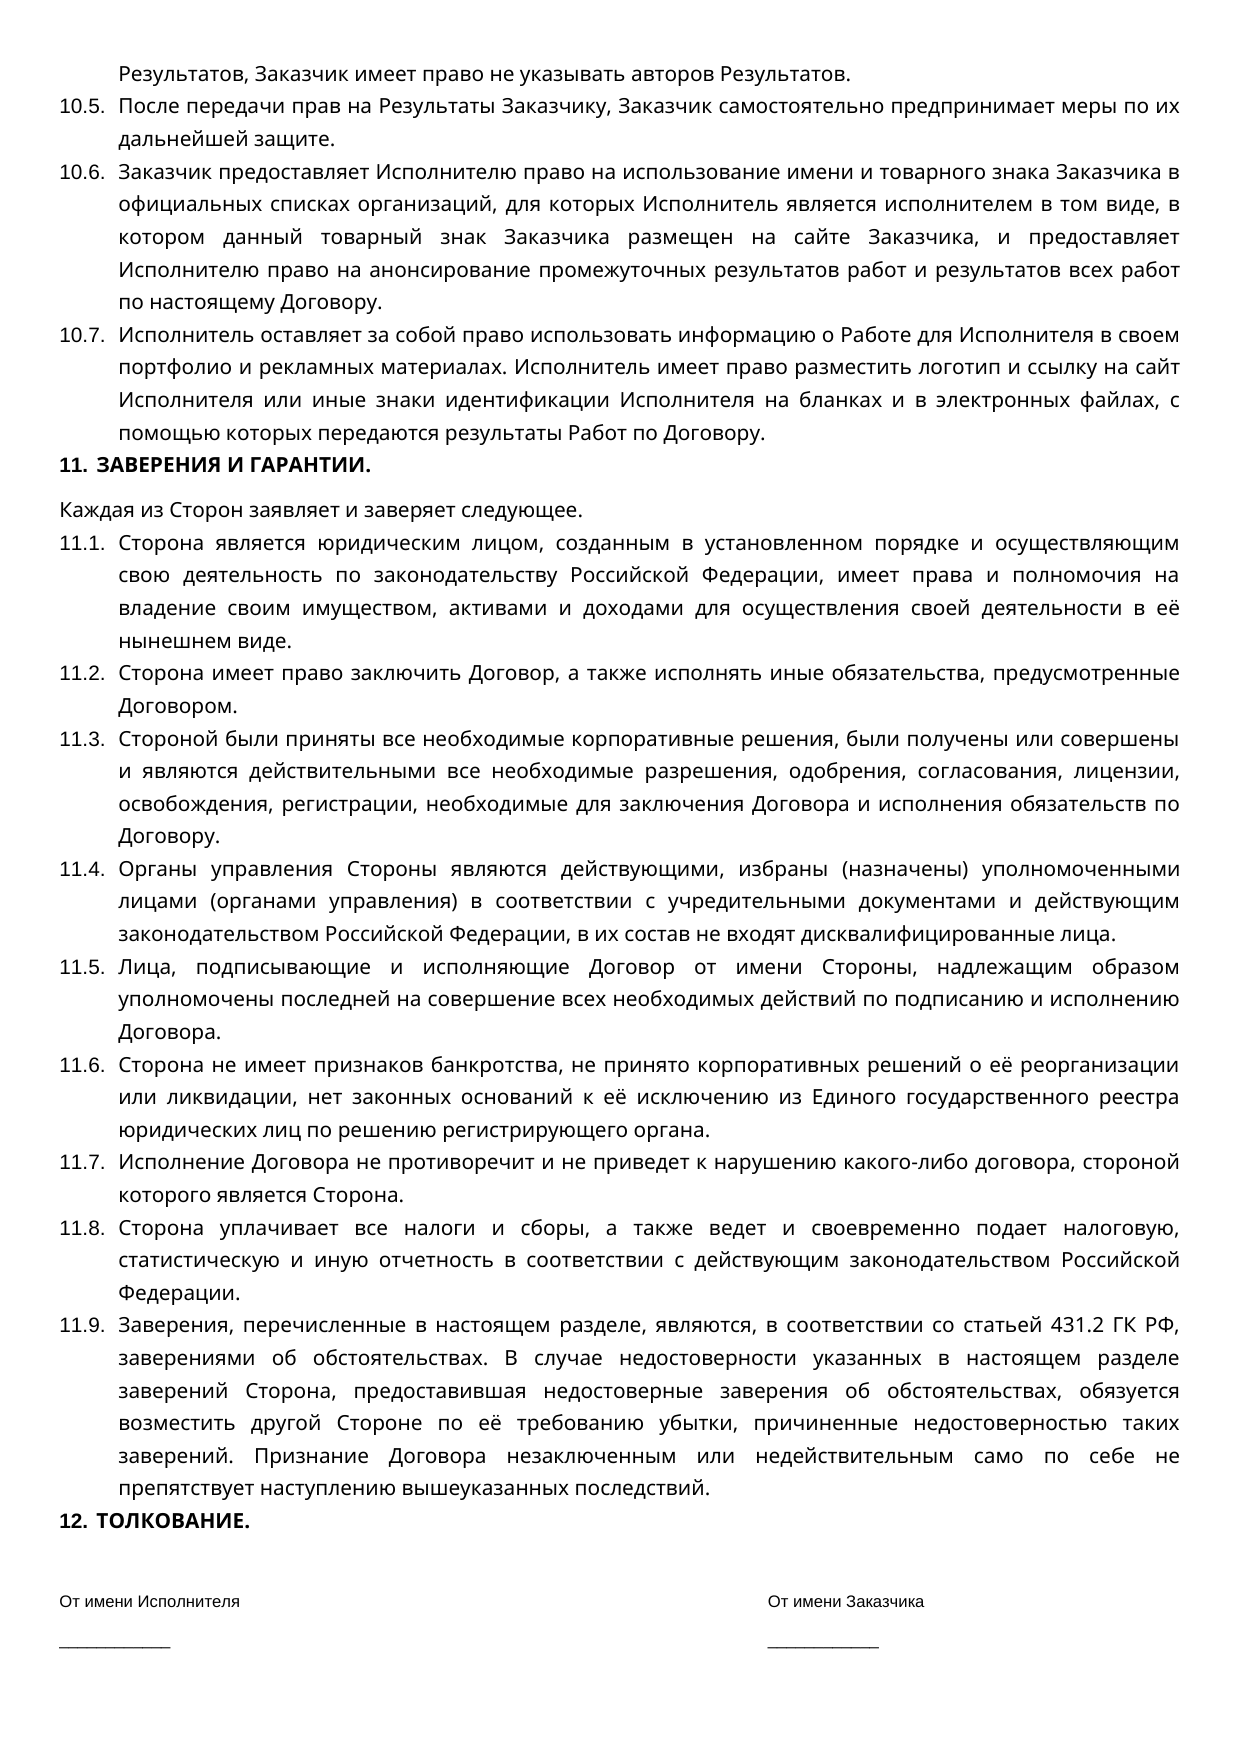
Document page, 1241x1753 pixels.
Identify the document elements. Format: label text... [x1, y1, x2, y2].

list После передачи прав на Результаты Заказчику, Заказчик самостоятельно предпринимает меры по их дальнейшей защите. [59, 92, 1181, 153]
list Сторона уплачивает все налоги и сборы, а также ведет и своевременно подает налоговую, статистическую и иную отчетность в соответствии с действующим законодательством Российской Федерации. [59, 1213, 1181, 1306]
list Сторона имеет право заключить Договор, а также исполнять иные обязательства, предусмотренные Договором. [59, 658, 1181, 719]
list Органы управления Стороны являются действующими, избраны (назначены) уполномоченными лицами (органами управления) в соответствии с учредительными документами и действующим законодательством Российской Федерации, в их состав не входят дисквалифицированные лица. [59, 854, 1181, 948]
text Каждая из Сторон заявляет и заверяет следующее. [59, 495, 1181, 524]
list Заверения, перечисленные в настоящем разделе, являются, в соответствии со статьей 431.2 ГК РФ, заверениями об обстоятельствах. В случае недостоверности указанных в настоящем разделе заверений Сторона, предоставившая недостоверные заверения об обстоятельствах, обязуется возместить другой Стороне по её требованию убытки, причиненные недостоверностью таких заверений. Признание Договора незаключенным или недействительным само по себе не препятствует наступлению вышеуказанных последствий. [59, 1311, 1181, 1502]
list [59, 59, 1181, 87]
list Заказчик предоставляет Исполнителю право на использование имени и товарного знака Заказчика в официальных списках организаций, для которых Исполнитель является исполнителем в том виде, в котором данный товарный знак Заказчика размещен на сайте Заказчика, и предоставляет Исполнителю право на анонсирование промежуточных результатов работ и результатов всех работ по настоящему Договору. [59, 157, 1181, 316]
list ТОЛКОВАНИЕ. [59, 1506, 1181, 1534]
list Лица, подписывающие и исполняющие Договор от имени Стороны, надлежащим образом уполномочены последней на совершение всех необходимых действий по подписанию и исполнению Договора. [59, 952, 1181, 1046]
list Исполнение Договора не противоречит и не приведет к нарушению какого-либо договора, стороной которого является Сторона. [59, 1147, 1181, 1208]
list ЗАВЕРЕНИЯ И ГАРАНТИИ. [59, 450, 1181, 479]
list Сторона является юридическим лицом, созданным в установленном порядке и осуществляющим свою деятельность по законодательству Российской Федерации, имеет права и полномочия на владение своим имуществом, активами и доходами для осуществления своей деятельности в её нынешнем виде. [59, 528, 1181, 654]
list Стороной были приняты все необходимые корпоративные решения, были получены или совершены и являются действительными все необходимые разрешения, одобрения, согласования, лицензии, освобождения, регистрации, необходимые для заключения Договора и исполнения обязательств по Договору. [59, 724, 1181, 850]
list Сторона не имеет признаков банкротства, не принято корпоративных решений о её реорганизации или ликвидации, нет законных оснований к её исключению из Единого государственного реестра юридических лиц по решению регистрирующего органа. [59, 1050, 1181, 1143]
list Исполнитель оставляет за собой право использовать информацию о Работе для Исполнителя в своем портфолио и рекламных материалах. Исполнитель имеет право разместить логотип и ссылку на сайт Исполнителя или иные знаки идентификации Исполнителя на бланках и в электронных файлах, с помощью которых передаются результаты Работ по Договору. [59, 320, 1181, 446]
